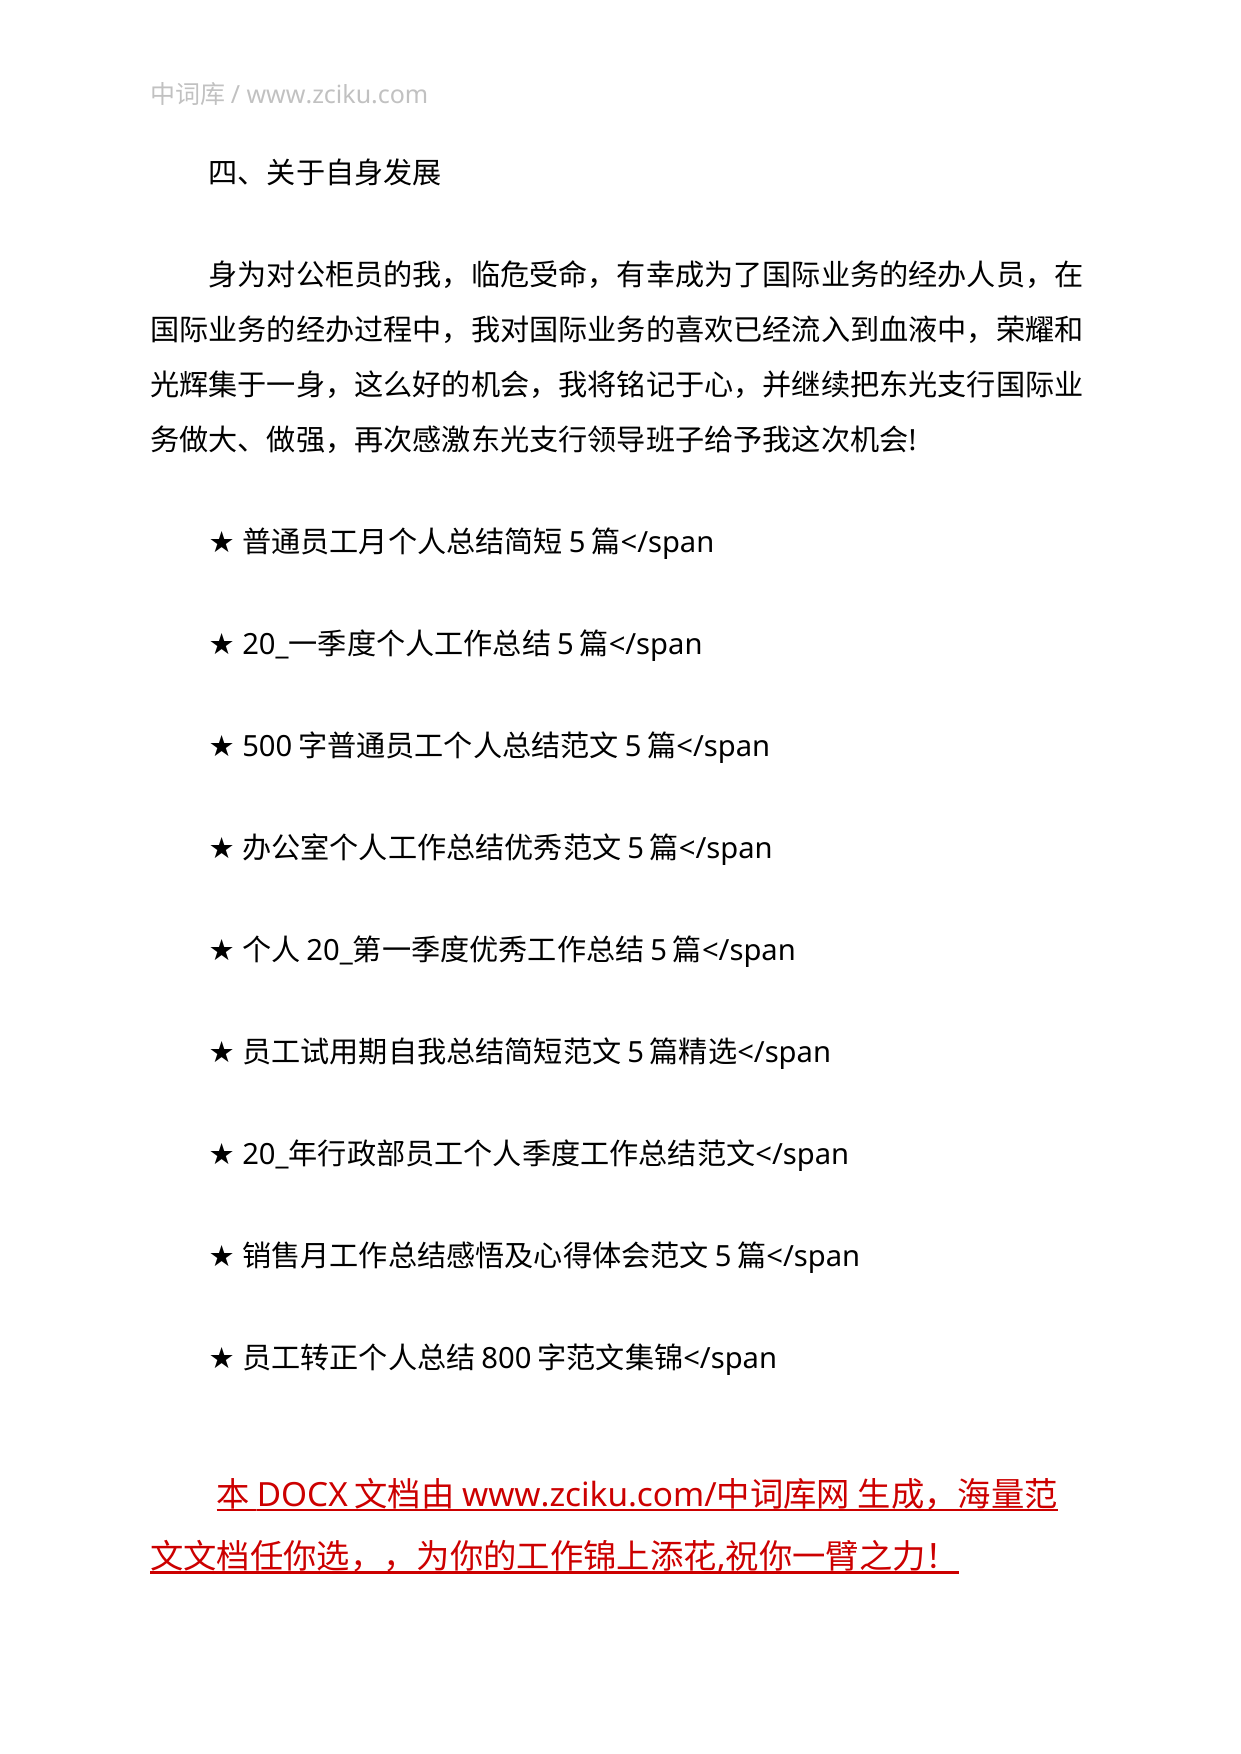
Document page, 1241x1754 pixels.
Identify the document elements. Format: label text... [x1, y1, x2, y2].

text 身为对公柜员的我，临危受命，有幸成为了国际业务的经办人员，在国际业务的经办过程中，我对国际业务的喜欢已经流入到血液中，荣耀和光辉集于一身，这么好的机会，我将铭记于心，并继续把东光支行国际业务做大、做强，再次感激东光支行领导班子给予我这次机会! [150, 252, 1090, 459]
text ★ 办公室个人工作总结优秀范文5篇</span [150, 824, 1090, 867]
text ★ 普通员工月个人总结简短5篇</span [150, 518, 1090, 561]
text ★ 20_一季度个人工作总结5篇</span [150, 620, 1090, 663]
text 四、关于自身发展 [150, 150, 1090, 192]
text ★ 员工转正个人总结800字范文集锦</span [150, 1334, 1090, 1377]
text 本DOCX文档由 www.zciku.com/中词库网 生成，海量范文文档任你选，，为你的工作锦上添花,祝你一臂之力！ [150, 1467, 1090, 1579]
text ★ 500字普通员工个人总结范文5篇</span [150, 722, 1090, 765]
text ★ 个人20_第一季度优秀工作总结5篇</span [150, 926, 1090, 969]
text ★ 员工试用期自我总结简短范文5篇精选</span [150, 1028, 1090, 1071]
text ★ 20_年行政部员工个人季度工作总结范文</span [150, 1130, 1090, 1173]
text ★ 销售月工作总结感悟及心得体会范文5篇</span [150, 1232, 1090, 1275]
